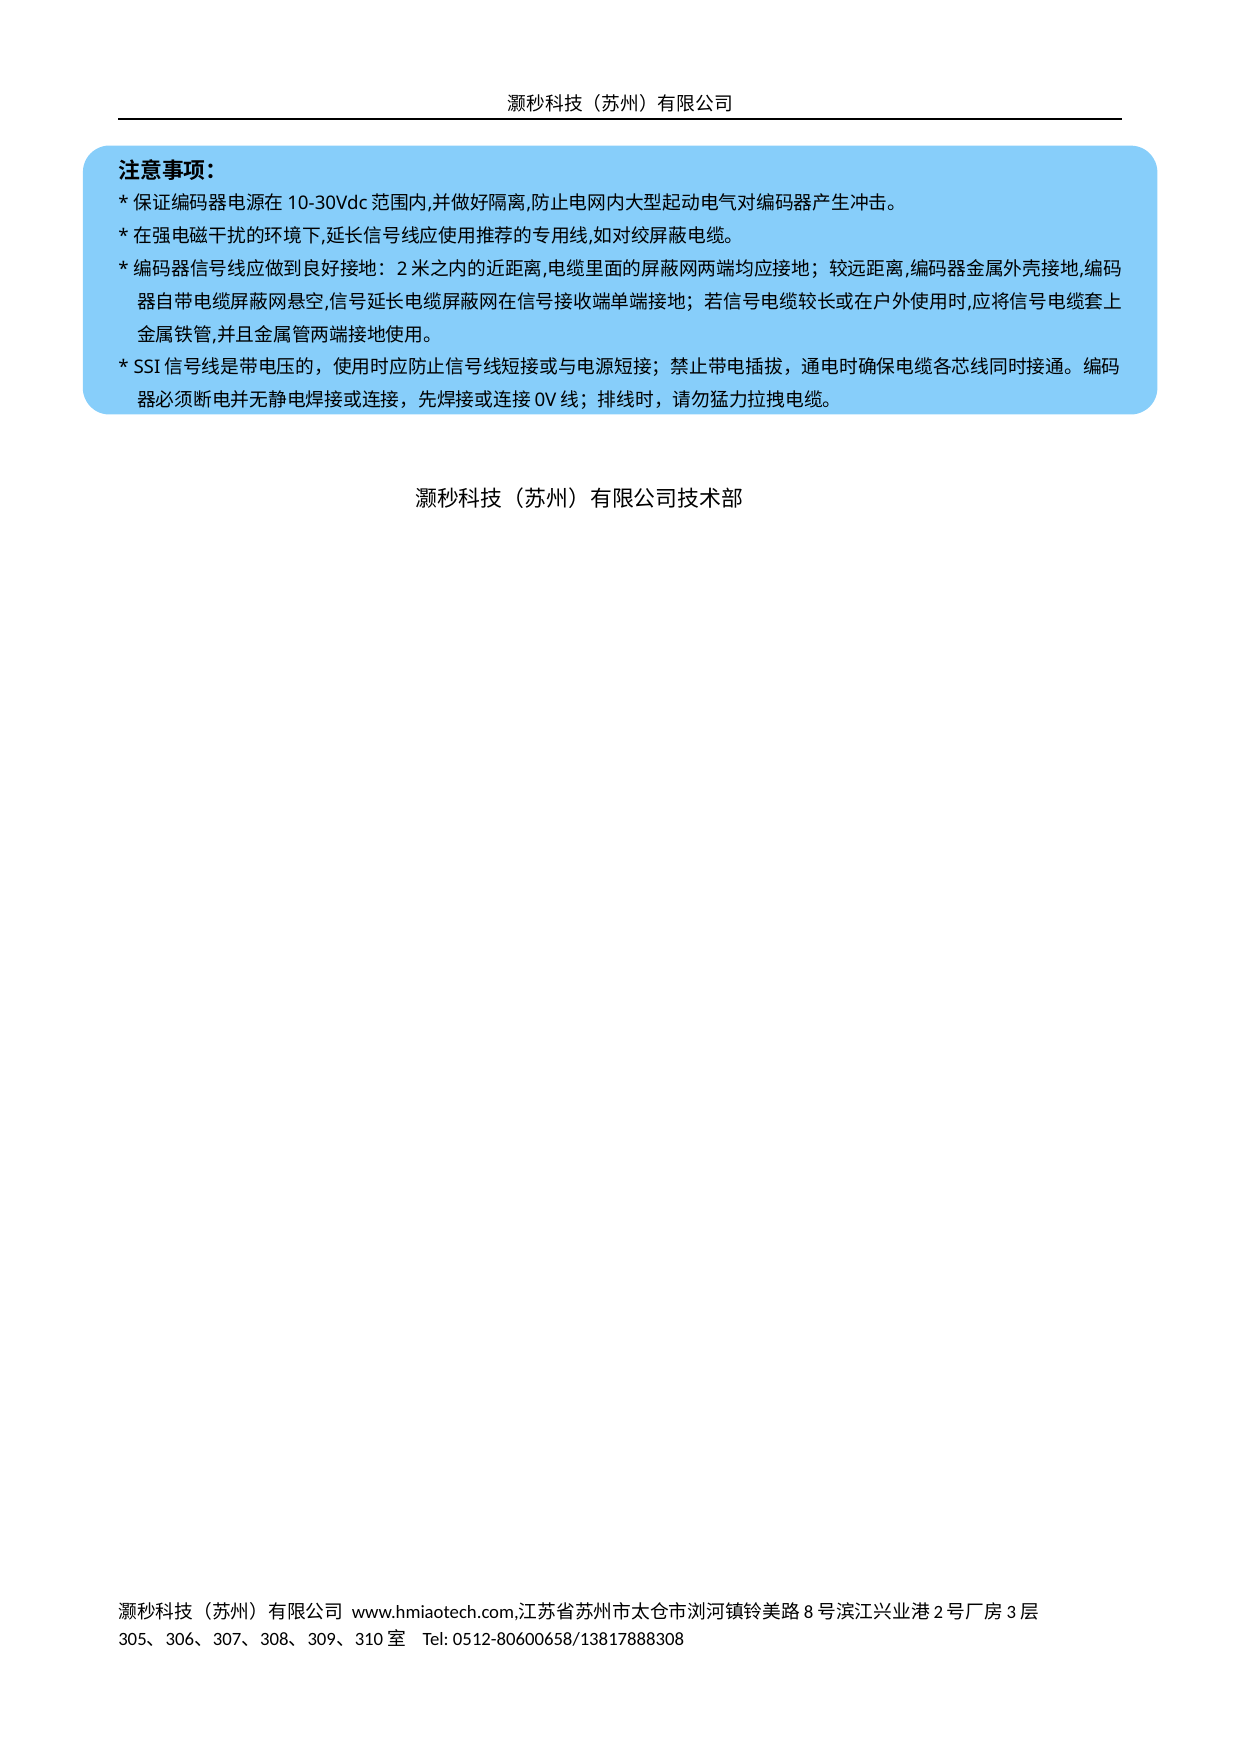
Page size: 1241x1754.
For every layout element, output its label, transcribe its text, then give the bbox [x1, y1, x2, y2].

text * SSI信号线是带电压的，使用时应防止信号线短接或与电源短接；禁止带电插拔，通电时确保电缆各芯线同时接通。编码器必须断电并无静电焊接或连接，先焊接或连接0V线；排线时，请勿猛力拉拽电缆。 [118, 349, 1122, 415]
text * 在强电磁干扰的环境下,延长信号线应使用推荐的专用线,如对绞屏蔽电缆。 [118, 218, 1122, 251]
text 灏秒科技（苏州）有限公司技术部 [118, 481, 1122, 513]
text 注意事项： [118, 152, 1122, 185]
text * 编码器信号线应做到良好接地：2米之内的近距离,电缆里面的屏蔽网两端均应接地；较远距离,编码器金属外壳接地,编码器自带电缆屏蔽网悬空,信号延长电缆屏蔽网在信号接收端单端接地；若信号电缆较长或在户外使用时,应将信号电缆套上金属铁管,并且金属管两端接地使用。 [118, 251, 1122, 349]
text * 保证编码器电源在10-30Vdc范围内,并做好隔离,防止电网内大型起动电气对编码器产生冲击。 [118, 185, 1122, 218]
